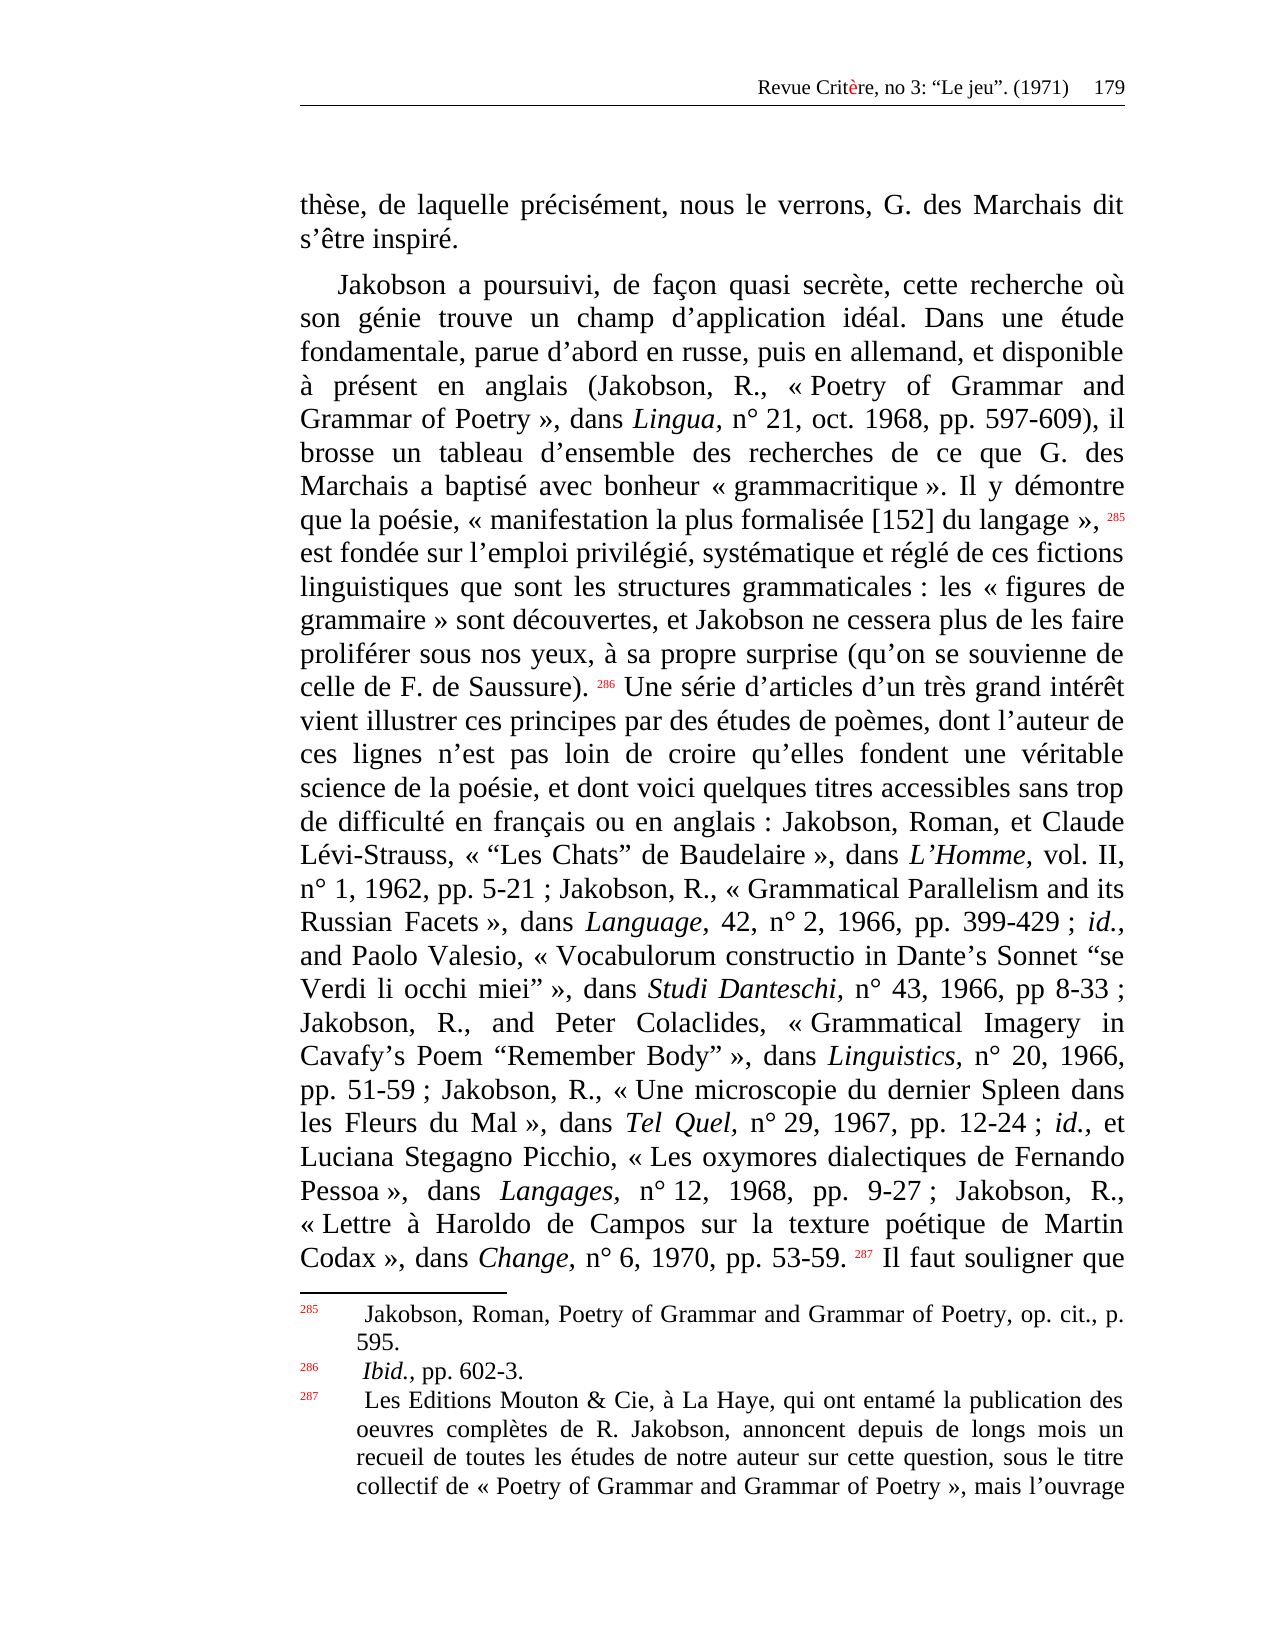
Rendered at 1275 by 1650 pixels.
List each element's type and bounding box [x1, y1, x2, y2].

text [300, 267, 1125, 1273]
text [300, 187, 1125, 254]
